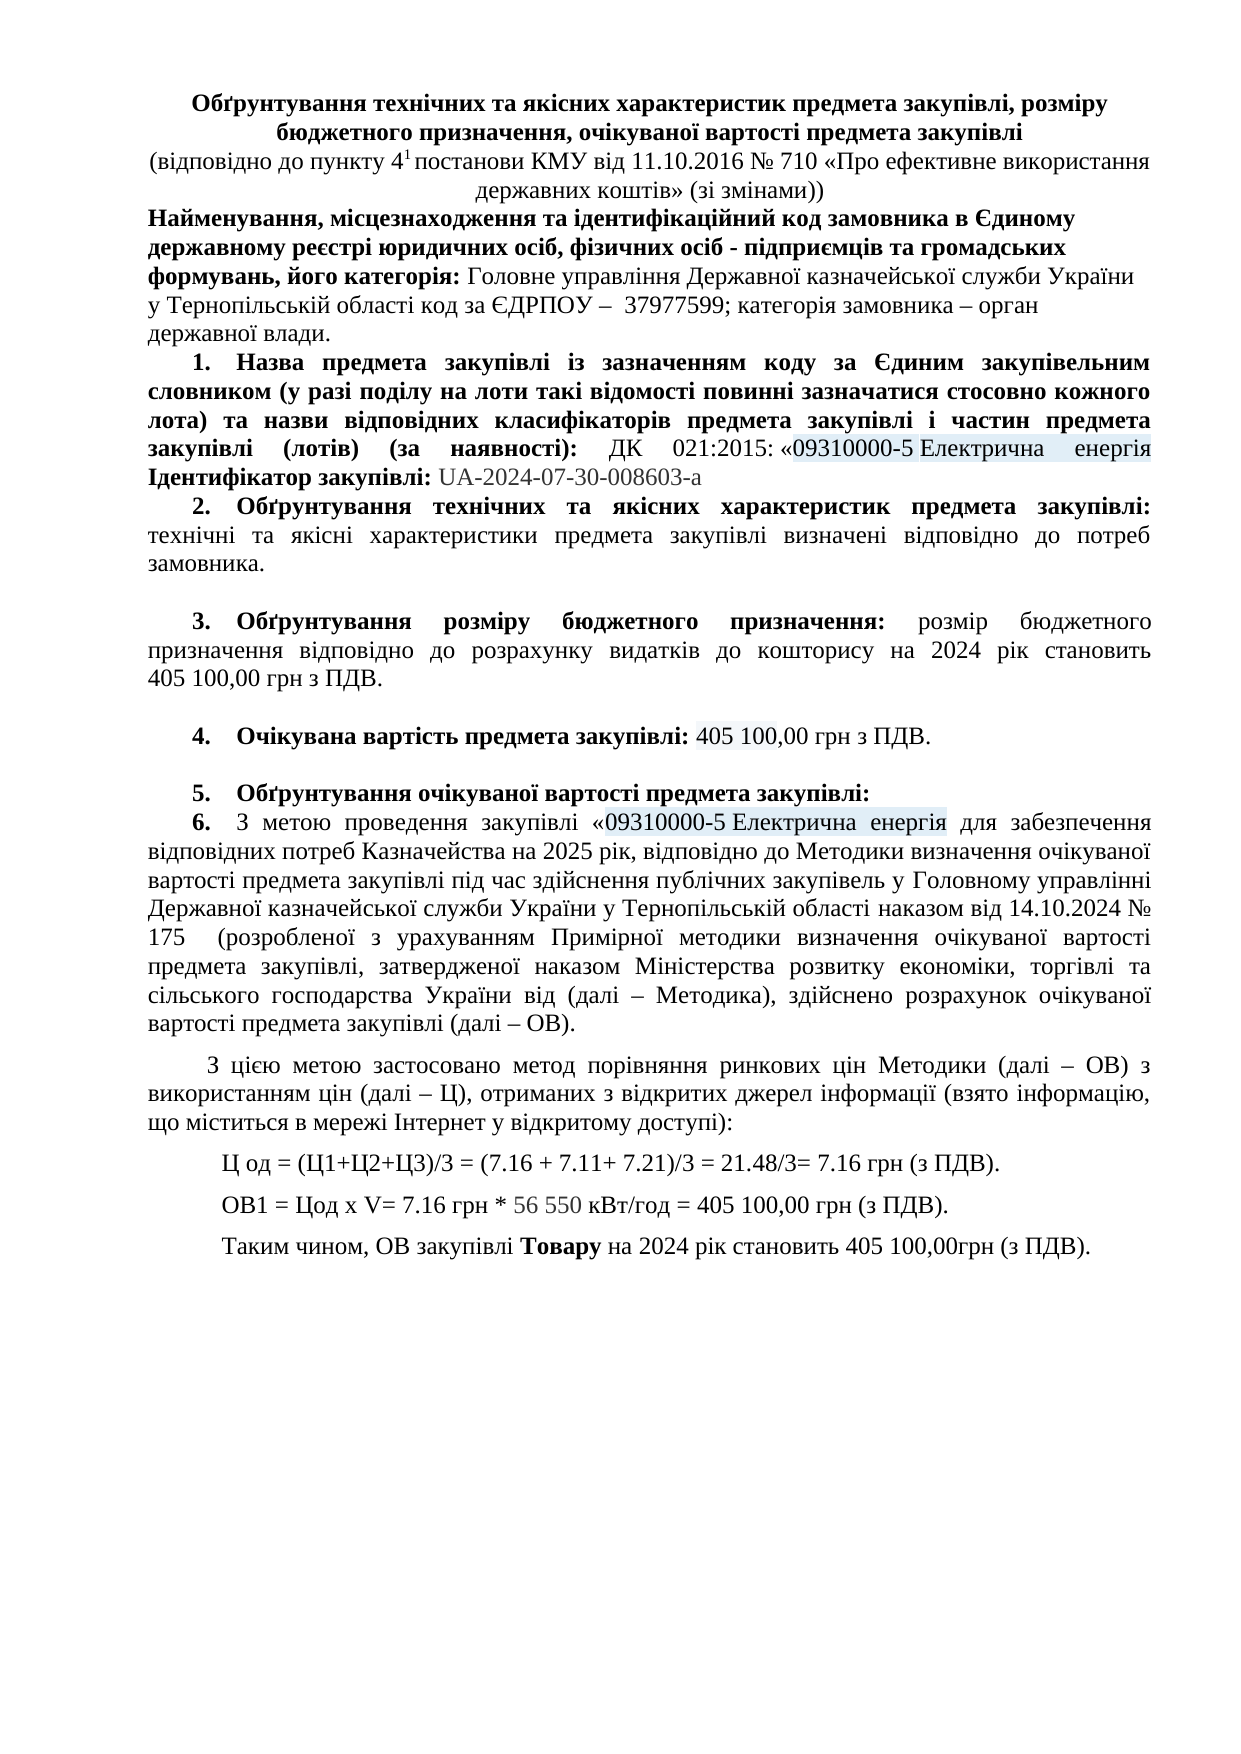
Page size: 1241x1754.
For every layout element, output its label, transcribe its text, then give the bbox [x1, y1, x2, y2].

list Обґрунтування розміру бюджетного призначення: розмір бюджетного призначення відповідно до розрахунку видатків до кошторису на 2024 рік становить 405 100,00 грн з ПДВ. [148, 606, 1152, 692]
list Назва предмета закупівлі із зазначенням коду за Єдиним закупівельним словником (у разі поділу на лоти такі відомості повинні зазначатися стосовно кожного лота) та назви відповідних класифікаторів предмета закупівлі і частин предмета закупівлі (лотів) (за наявності): ДК 021:2015: «09310000-5 Електрична енергія Ідентифікатор закупівлі: UA-2024-07-30-008603-a [148, 347, 1152, 491]
text ОВ1 = Цод х V= 7.16 грн * 56 550 кВт/год = 405 100,00 грн (з ПДВ). [148, 1190, 513, 1218]
list Очікувана вартість предмета закупівлі: 405 100,00 грн з ПДВ. [148, 721, 696, 750]
text (відповідно до пункту 41 постанови КМУ від 11.10.2016 № 710 «Про ефективне використання державних коштів» (зі змінами)) [148, 146, 1152, 203]
text Найменування, місцезнаходження та ідентифікаційний код замовника в Єдиному державному реєстрі юридичних осіб, фізичних осіб - підприємців та громадських формувань, його категорія: Головне управління Державної казначейської служби України у Тернопільській області код за ЄДРПОУ – 37977599; категорія замовника – орган державної влади. [148, 203, 1152, 347]
list З метою проведення закупівлі «09310000-5 Електрична енергія для забезпечення відповідних потреб Казначейства на 2025 рік, відповідно до Методики визначення очікуваної вартості предмета закупівлі під час здійснення публічних закупівель у Головному управлінні Державної казначейської служби України у Тернопільській області наказом від 14.10.2024 № 175 (розробленої з урахуванням Примірної методики визначення очікуваної вартості предмета закупівлі, затвердженої наказом Міністерства розвитку економіки, торгівлі та сільського господарства України від (далі – Методика), здійснено розрахунок очікуваної вартості предмета закупівлі (далі – ОВ). [148, 807, 1152, 1037]
list Очікувана вартість предмета закупівлі: 405 100,00 грн з ПДВ. [777, 721, 1152, 750]
list Обґрунтування технічних та якісних характеристик предмета закупівлі: технічні та якісні характеристики предмета закупівлі визначені відповідно до потреб замовника. [148, 491, 1152, 577]
text Обґрунтування технічних та якісних характеристик предмета закупівлі, розміру бюджетного призначення, очікуваної вартості предмета закупівлі [148, 88, 1152, 146]
text ОВ1 = Цод х V= 7.16 грн * 56 550 кВт/год = 405 100,00 грн (з ПДВ). [588, 1190, 1152, 1218]
text З цією метою застосовано метод порівняння ринкових цін Методики (далі – ОВ) з використанням цін (далі – Ц), отриманих з відкритих джерел інформації (взято інформацію, що міститься в мережі Інтернет у відкритому доступі): [148, 1050, 1152, 1136]
text Таким чином, ОВ закупівлі Товару на 2024 рік становить 405 100,00грн (з ПДВ). [148, 1231, 1152, 1260]
list Обґрунтування очікуваної вартості предмета закупівлі: [148, 778, 1152, 807]
text Ц од = (Ц1+Ц2+Ц3)/3 = (7.16 + 7.11+ 7.21)/3 = 21.48/3= 7.16 грн (з ПДВ). [148, 1148, 1152, 1177]
